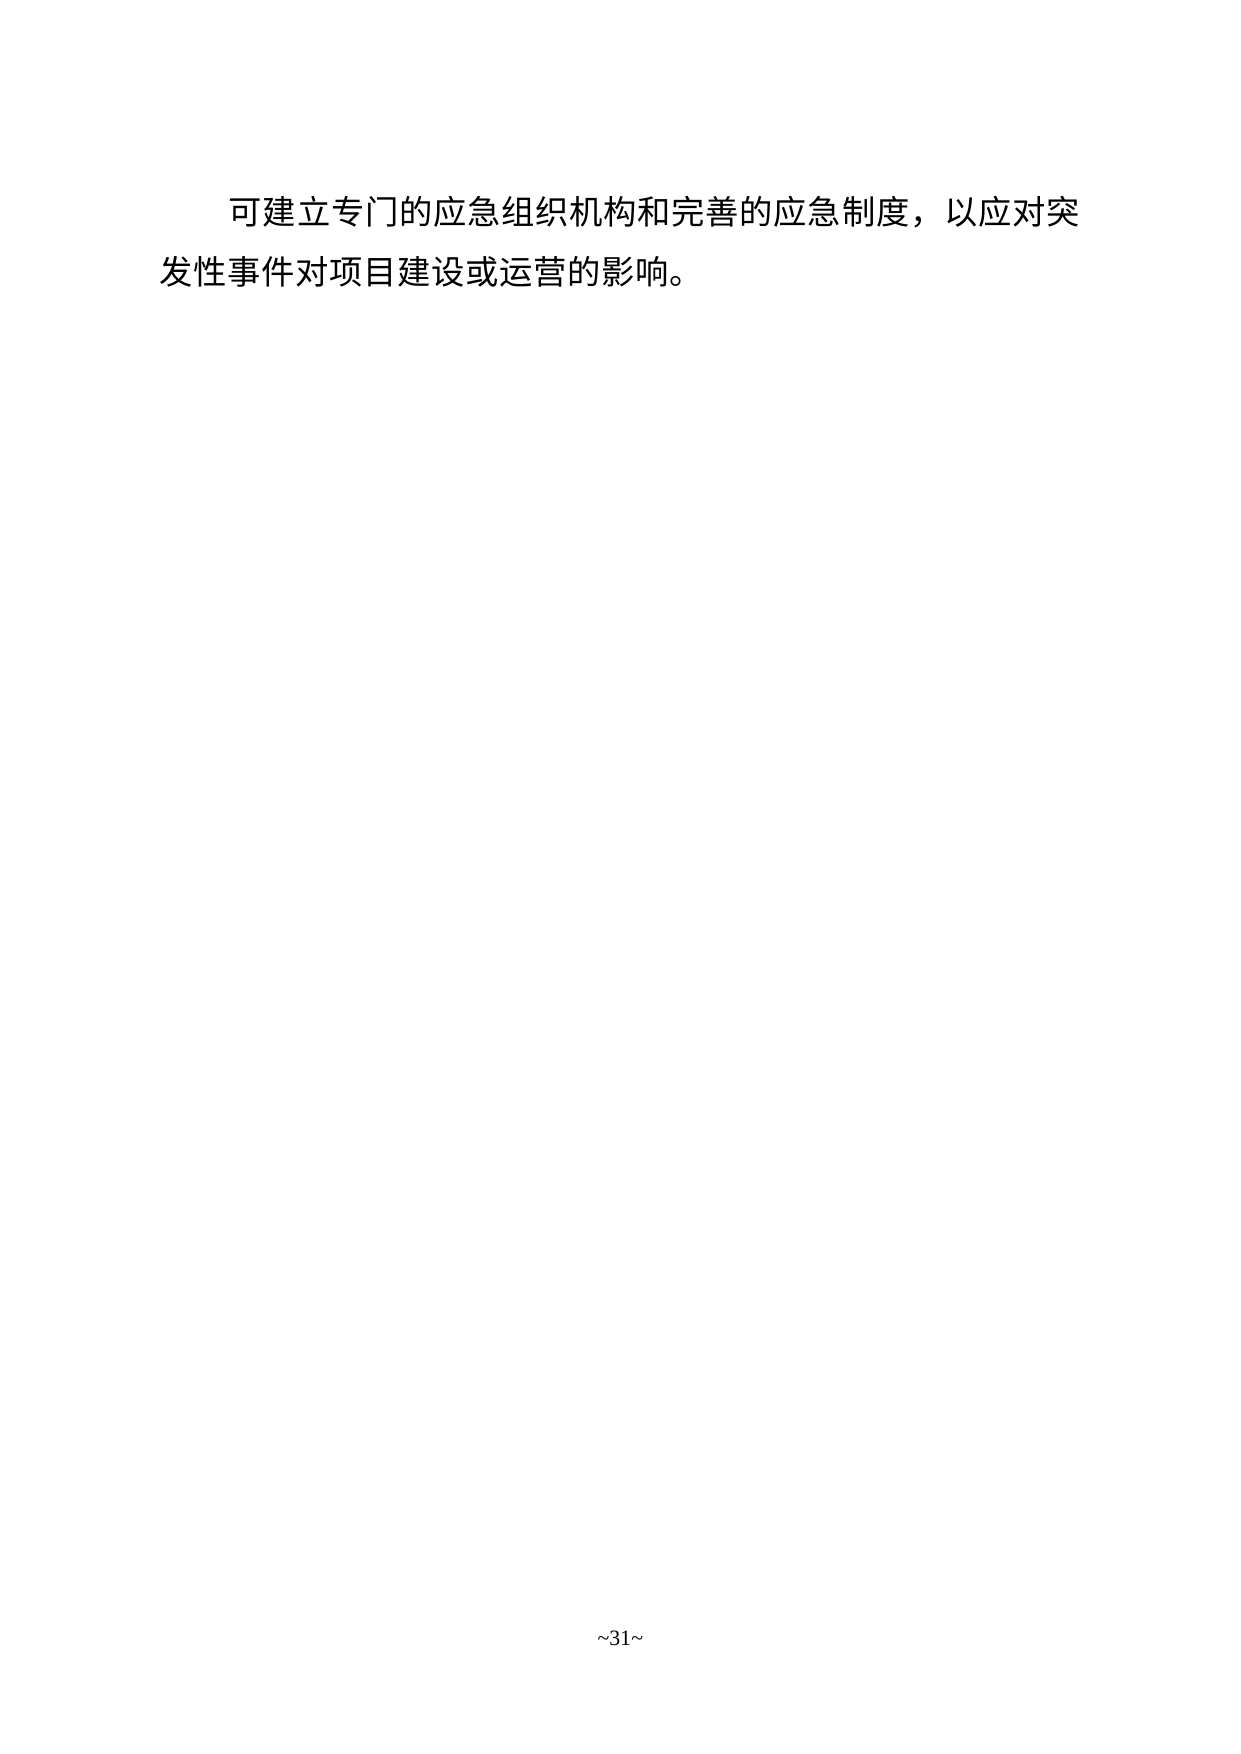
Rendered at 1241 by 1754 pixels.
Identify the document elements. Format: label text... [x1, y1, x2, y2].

text 可建立专门的应急组织机构和完善的应急制度，以应对突发性事件对项目建设或运营的影响。 [159, 177, 1081, 296]
